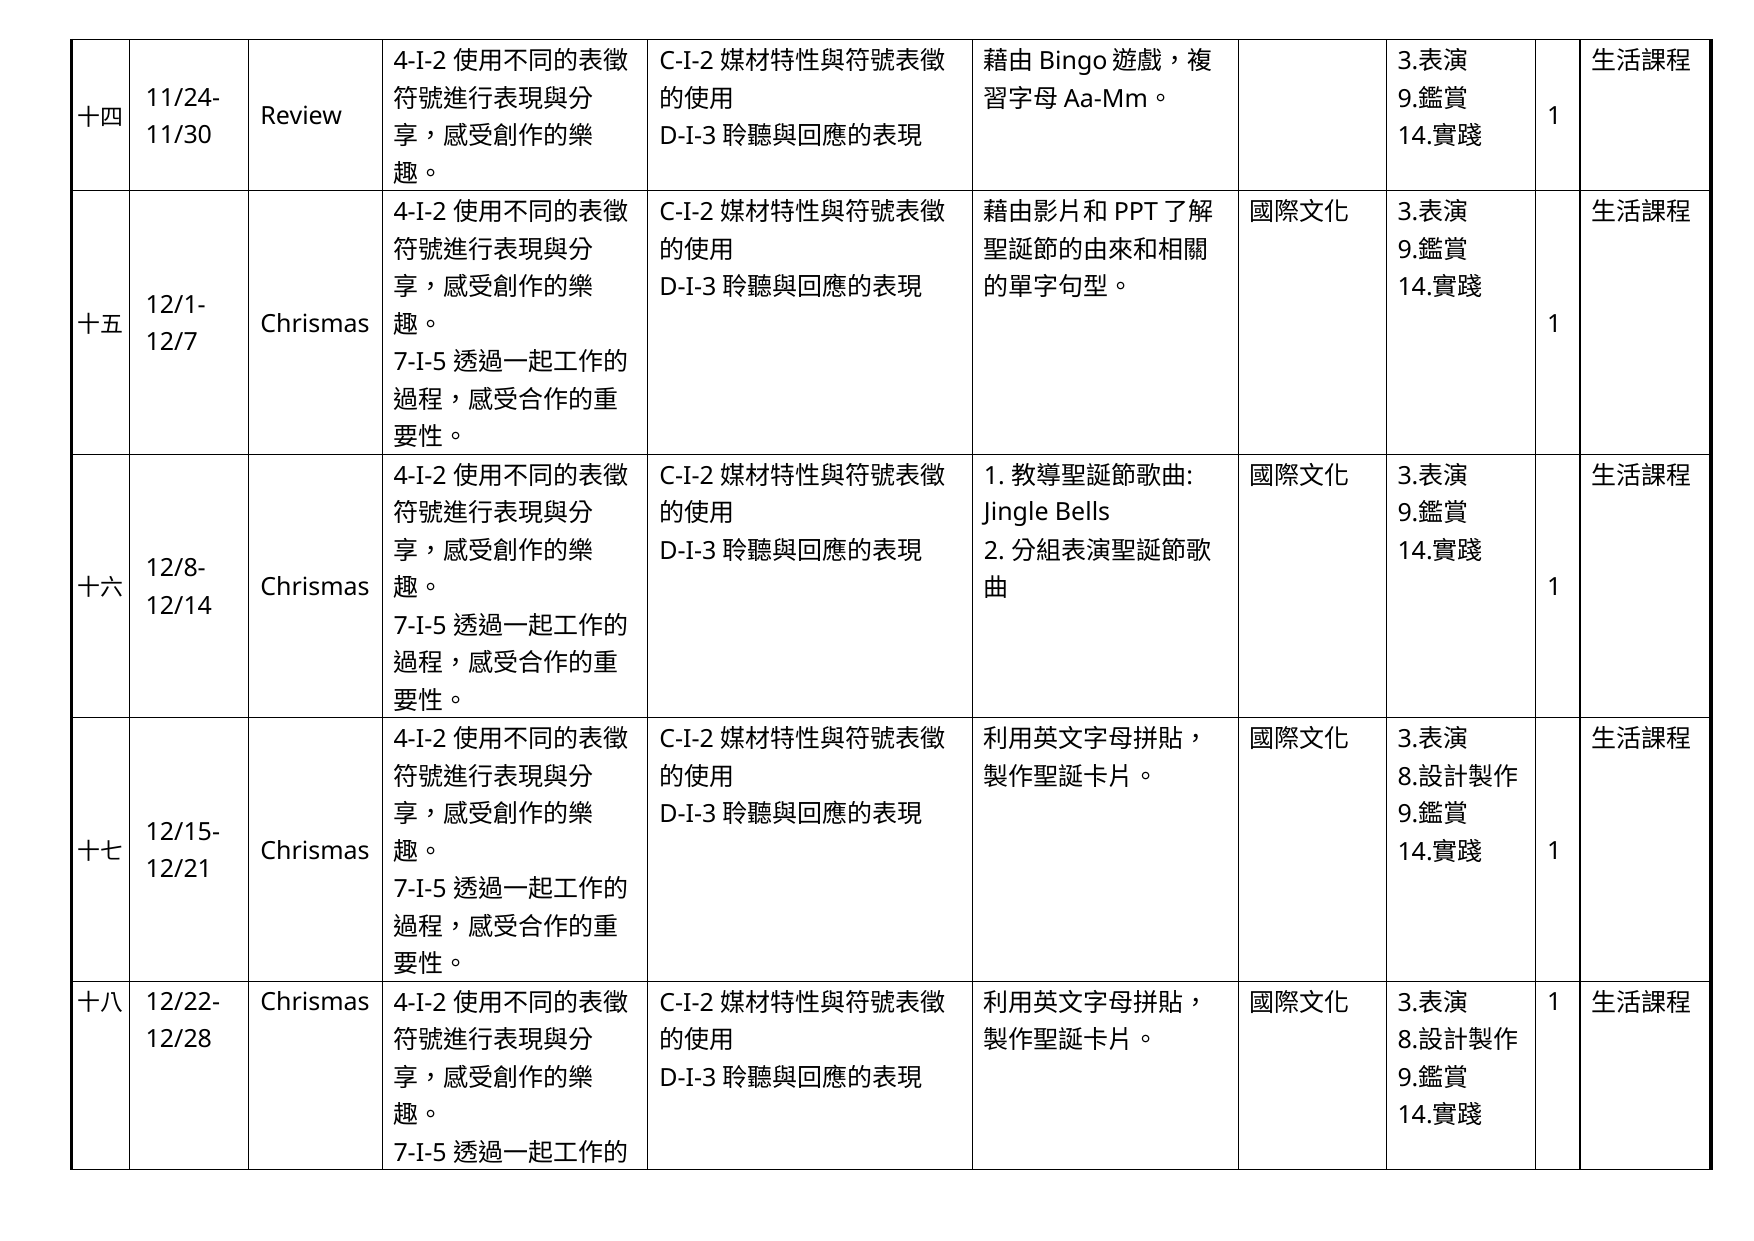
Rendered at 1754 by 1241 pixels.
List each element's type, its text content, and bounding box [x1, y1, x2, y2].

table_cell 1. 教導聖誕節歌曲: Jingle Bells 2. 分組表演聖誕節歌曲 [973, 455, 1238, 717]
table_cell Chrismas [249, 191, 382, 453]
table_cell 十五 [73, 191, 129, 453]
table_cell 1 [1536, 191, 1579, 453]
table_cell C-I-2 媒材特性與符號表徵的使用 D-I-3 聆聽與回應的表現 [648, 191, 972, 453]
table_cell Chrismas [249, 718, 382, 981]
table_cell Review [249, 40, 382, 190]
table_cell 1 [1536, 982, 1579, 1169]
table_cell 4-I-2 使用不同的表徵符號進行表現與分享，感受創作的樂趣。 7-I-5 透過一起工作的過程，感受合作的重要性。 [383, 191, 647, 453]
table_cell 十六 [73, 455, 129, 717]
table_cell 國際文化 [1239, 191, 1386, 453]
table_cell 藉由Bingo遊戲，複習字母Aa-Mm。 [973, 40, 1238, 190]
table_cell 1 [1536, 40, 1579, 190]
table_cell 3.表演 9.鑑賞 14.實踐 [1387, 455, 1535, 717]
table_cell 生活課程 [1581, 455, 1709, 717]
table_cell Chrismas [249, 982, 382, 1169]
table_cell 生活課程 [1581, 40, 1709, 190]
table_cell 12/22-12/28 [130, 982, 248, 1169]
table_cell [383, 40, 647, 190]
table_cell 利用英文字母拼貼，製作聖誕卡片。 [973, 982, 1238, 1169]
table_cell 11/24-11/30 [130, 40, 248, 190]
table_cell 國際文化 [1239, 982, 1386, 1169]
table_cell C-I-2 媒材特性與符號表徵的使用 D-I-3 聆聽與回應的表現 [648, 718, 972, 981]
table_cell 3.表演 8.設計製作 9.鑑賞 14.實踐 [1387, 718, 1535, 981]
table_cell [648, 40, 972, 190]
table_cell 1 [1536, 718, 1579, 981]
table_cell 十八 [73, 982, 129, 1169]
table_cell 生活課程 [1581, 718, 1709, 981]
table_cell 生活課程 [1581, 191, 1709, 453]
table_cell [648, 982, 972, 1169]
table_cell Chrismas [249, 455, 382, 717]
table_cell 十四 [73, 40, 129, 190]
table_cell 利用英文字母拼貼，製作聖誕卡片。 [973, 718, 1238, 981]
table_cell 3.表演 9.鑑賞 14.實踐 [1387, 40, 1535, 190]
table_cell 12/8-12/14 [130, 455, 248, 717]
table_cell 十七 [73, 718, 129, 981]
table_cell 1 [1536, 455, 1579, 717]
table_cell 3.表演 9.鑑賞 14.實踐 [1387, 191, 1535, 453]
table_cell 12/1-12/7 [130, 191, 248, 453]
table_cell C-I-2 媒材特性與符號表徵的使用 D-I-3 聆聽與回應的表現 [648, 455, 972, 717]
table_cell 生活課程 [1581, 982, 1709, 1169]
table_cell 4-I-2 使用不同的表徵符號進行表現與分享，感受創作的樂趣。 7-I-5 透過一起工作的過程，感受合作的重要性。 [383, 718, 647, 981]
table_cell 藉由影片和PPT了解聖誕節的由來和相關的單字句型。 [973, 191, 1238, 453]
table_cell 4-I-2 使用不同的表徵符號進行表現與分享，感受創作的樂趣。 7-I-5 透過一起工作的過程，感受合作的重要性。 [383, 455, 647, 717]
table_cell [1387, 982, 1535, 1169]
table_cell [1239, 40, 1386, 190]
table_cell 國際文化 [1239, 718, 1386, 981]
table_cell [383, 982, 647, 1169]
table_cell 12/15-12/21 [130, 718, 248, 981]
table_cell 國際文化 [1239, 455, 1386, 717]
